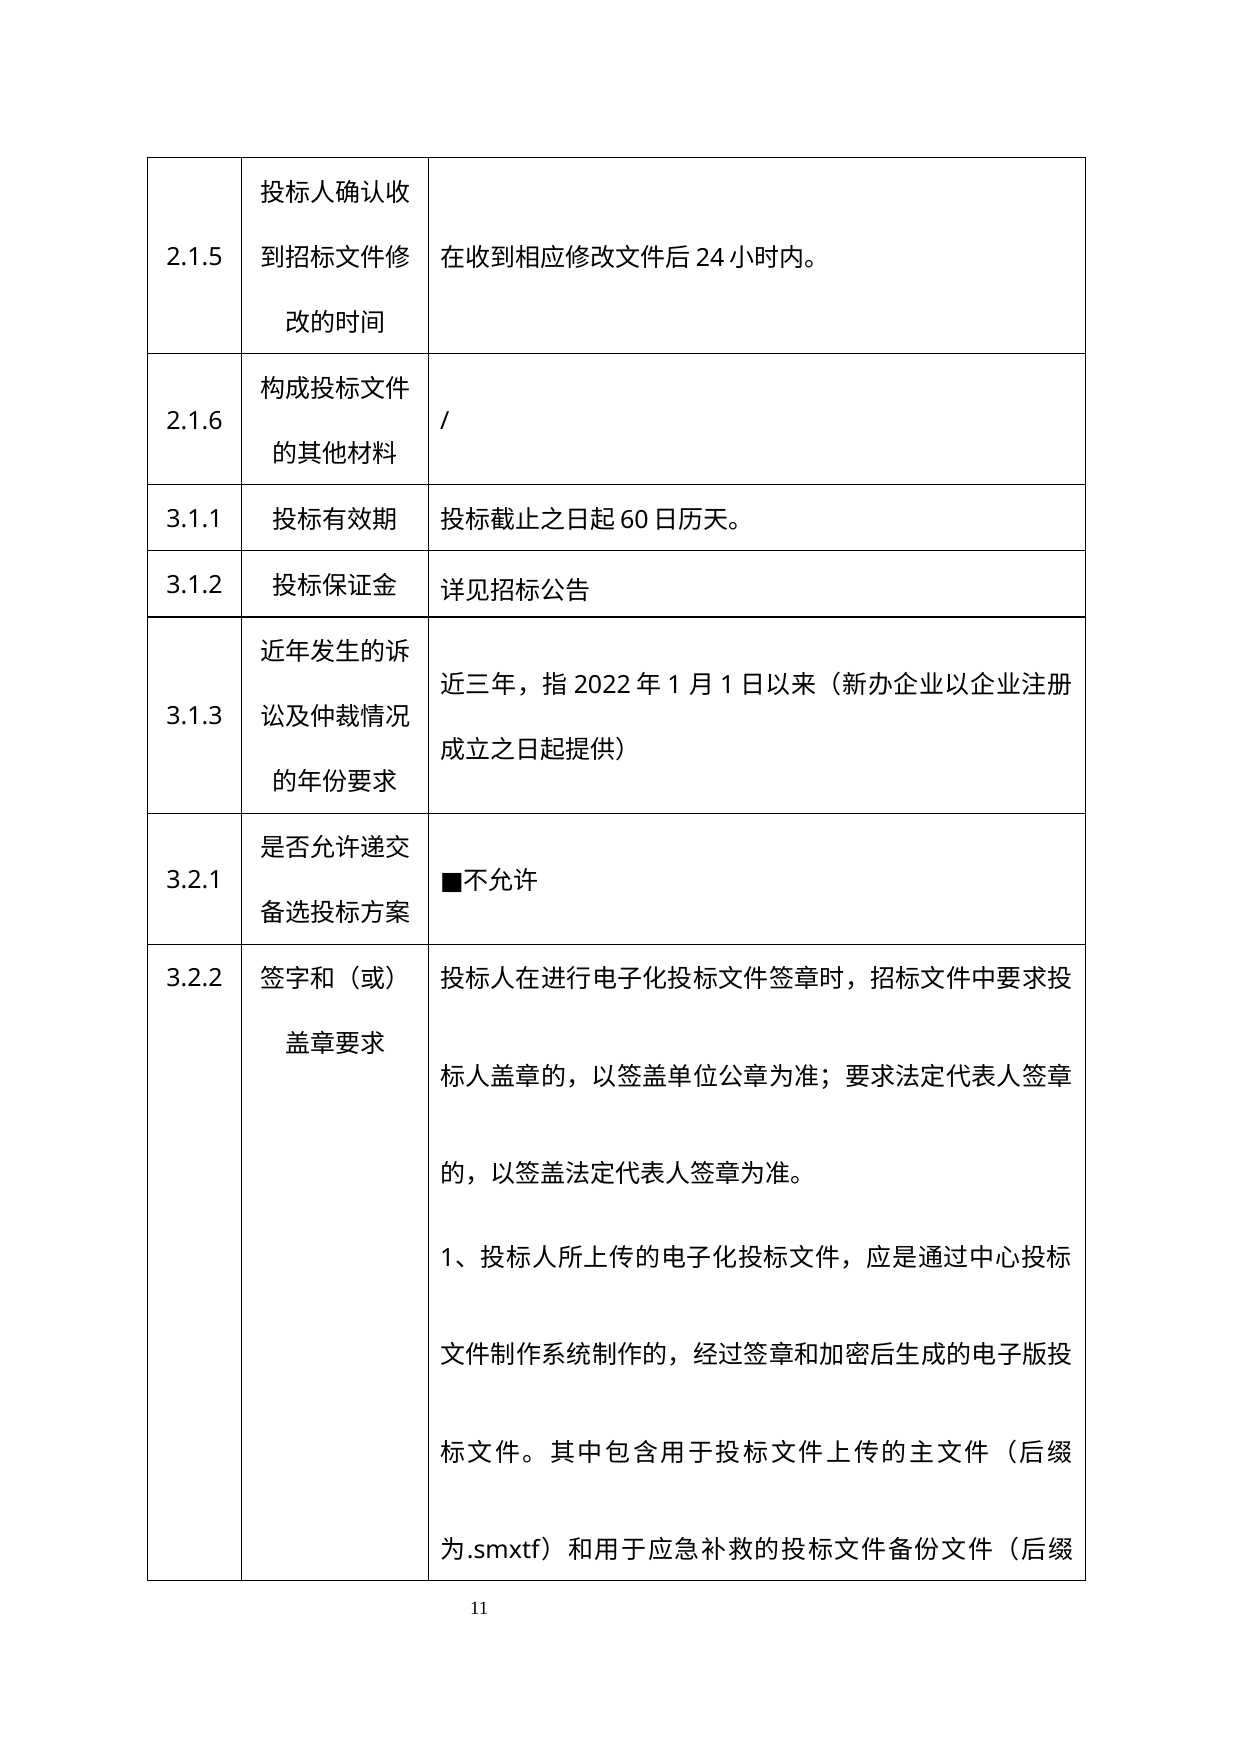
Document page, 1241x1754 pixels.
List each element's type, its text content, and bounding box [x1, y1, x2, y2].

table_cell 投标截止之日起60日历天。 [429, 485, 1085, 550]
table_cell 签字和（或）盖章要求 [242, 945, 428, 1580]
table_cell 3.1.3 [148, 618, 241, 812]
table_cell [429, 945, 1085, 1580]
table_cell 近年发生的诉讼及仲裁情况的年份要求 [242, 618, 428, 812]
table_cell 3.2.1 [148, 814, 241, 943]
table_cell 3.1.2 [148, 551, 241, 616]
table_cell ■不允许 [429, 814, 1085, 943]
table_cell / [429, 354, 1085, 484]
table_cell 2.1.5 [148, 158, 241, 353]
table_cell 投标保证金 [242, 551, 428, 616]
table_cell 2.1.6 [148, 354, 241, 484]
table_cell 构成投标文件的其他材料 [242, 354, 428, 484]
table_cell 是否允许递交备选投标方案 [242, 814, 428, 943]
table_cell 3.2.2 [148, 945, 241, 1580]
table_cell 在收到相应修改文件后 24小时内。 [429, 158, 1085, 353]
table_cell 详见招标公告 [429, 551, 1085, 616]
table_cell 3.1.1 [148, 485, 241, 550]
table_cell 投标有效期 [242, 485, 428, 550]
table_cell 近三年，指2022年1 月1日以来（新办企业以企业注册成立之日起提供） [429, 618, 1085, 812]
table_cell 投标人确认收到招标文件修改的时间 [242, 158, 428, 353]
